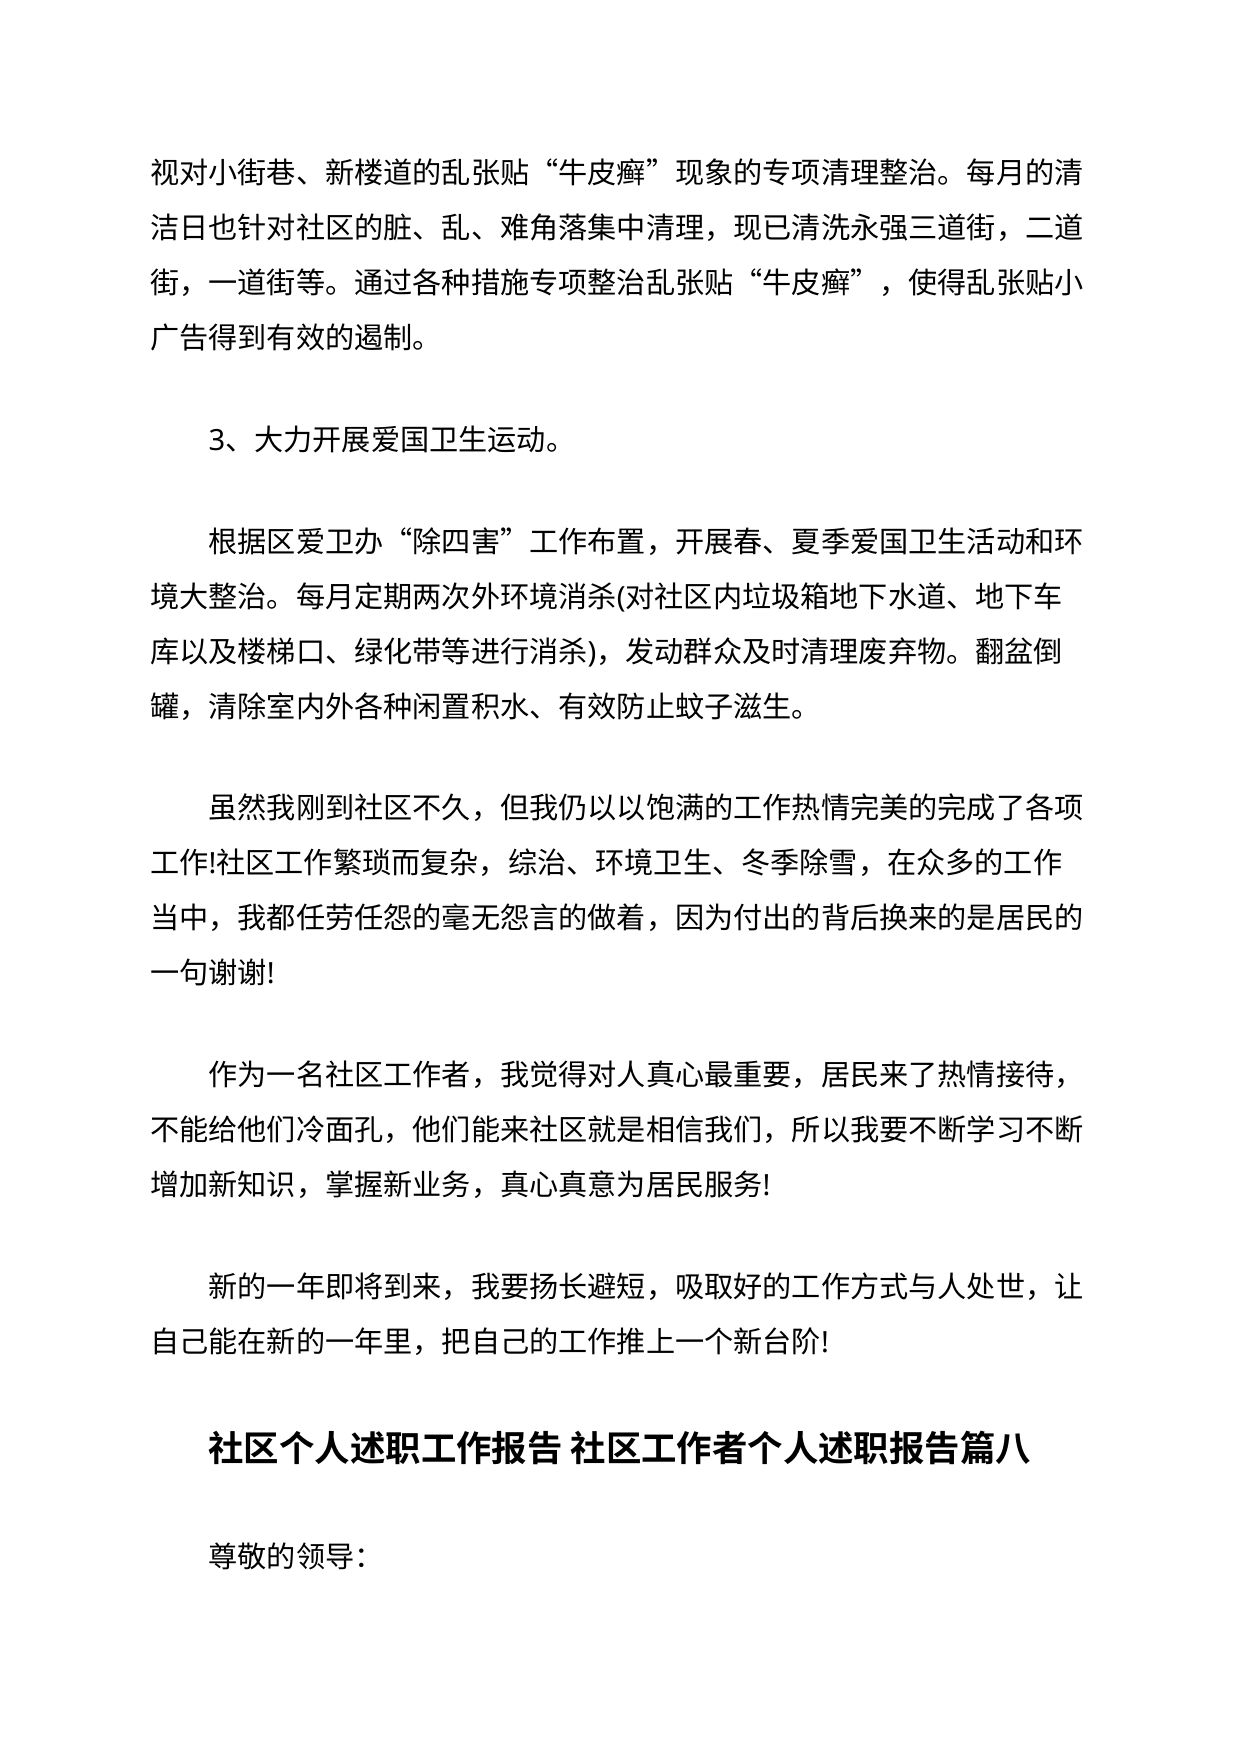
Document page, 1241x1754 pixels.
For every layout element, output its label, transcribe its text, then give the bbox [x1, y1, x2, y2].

text 新的一年即将到来，我要扬长避短，吸取好的工作方式与人处世，让自己能在新的一年里，把自己的工作推上一个新台阶! [150, 1264, 1090, 1361]
text 作为一名社区工作者，我觉得对人真心最重要，居民来了热情接待，不能给他们冷面孔，他们能来社区就是相信我们，所以我要不断学习不断增加新知识，掌握新业务，真心真意为居民服务! [150, 1052, 1090, 1204]
text 尊敬的领导： [150, 1534, 1090, 1576]
text 3、大力开展爱国卫生运动。 [150, 416, 1090, 459]
text 社区个人述职工作报告 社区工作者个人述职报告篇八 [150, 1421, 1090, 1472]
text 虽然我刚到社区不久，但我仍以以饱满的工作热情完美的完成了各项工作!社区工作繁琐而复杂，综治、环境卫生、冬季除雪，在众多的工作当中，我都任劳任怨的毫无怨言的做着，因为付出的背后换来的是居民的一句谢谢! [150, 785, 1090, 992]
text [150, 150, 1090, 357]
text 根据区爱卫办“除四害”工作布置，开展春、夏季爱国卫生活动和环境大整治。每月定期两次外环境消杀(对社区内垃圾箱地下水道、地下车库以及楼梯口、绿化带等进行消杀)，发动群众及时清理废弃物。翻盆倒罐，清除室内外各种闲置积水、有效防止蚊子滋生。 [150, 518, 1090, 726]
